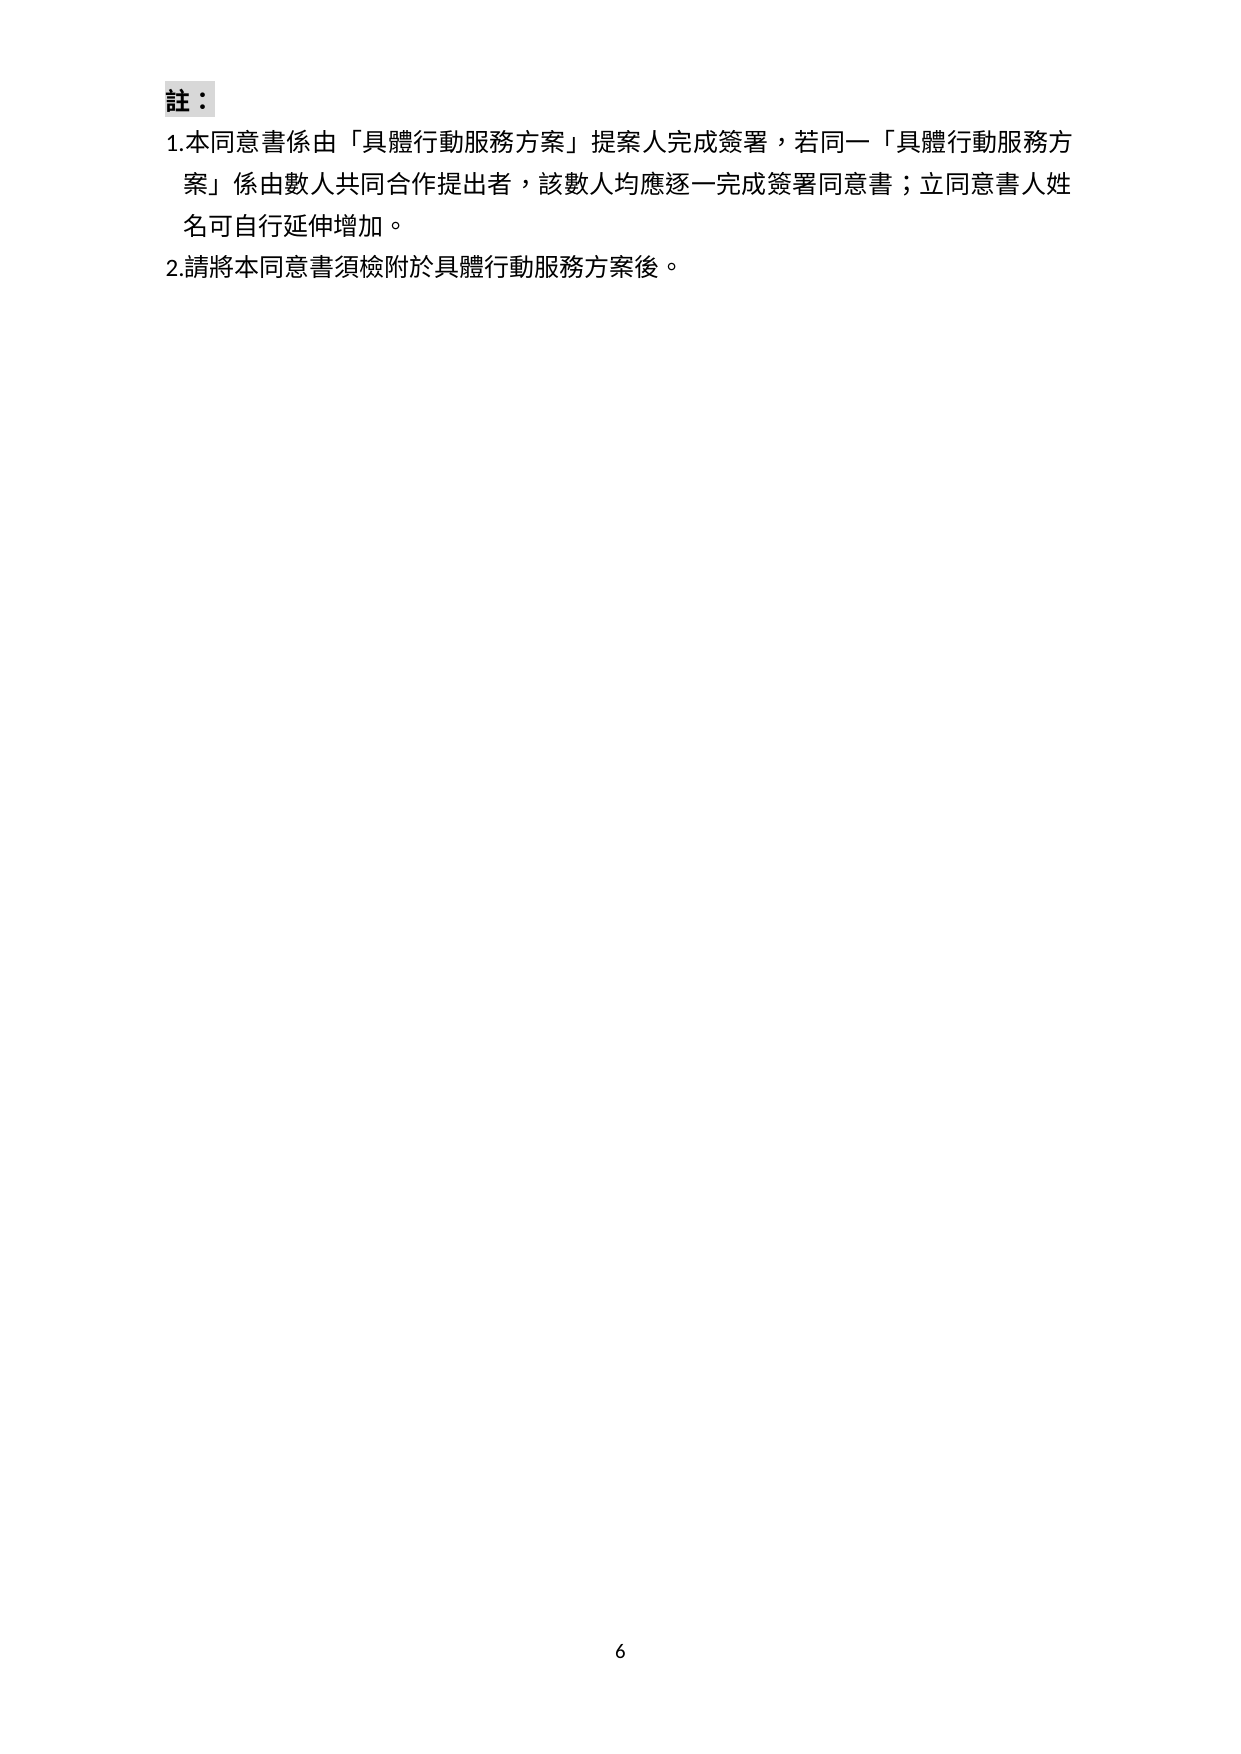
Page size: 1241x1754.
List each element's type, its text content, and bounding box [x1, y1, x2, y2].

text 1.本同意書係由「具體行動服務方案」提案人完成簽署，若同一「具體行動服務方案」係由數人共同合作提出者，該數人均應逐一完成簽署同意書；立同意書人姓名可自行延伸增加。 [165, 118, 1075, 243]
text 註： [165, 77, 1075, 118]
text 2.請將本同意書須檢附於具體行動服務方案後。 [165, 243, 1075, 285]
